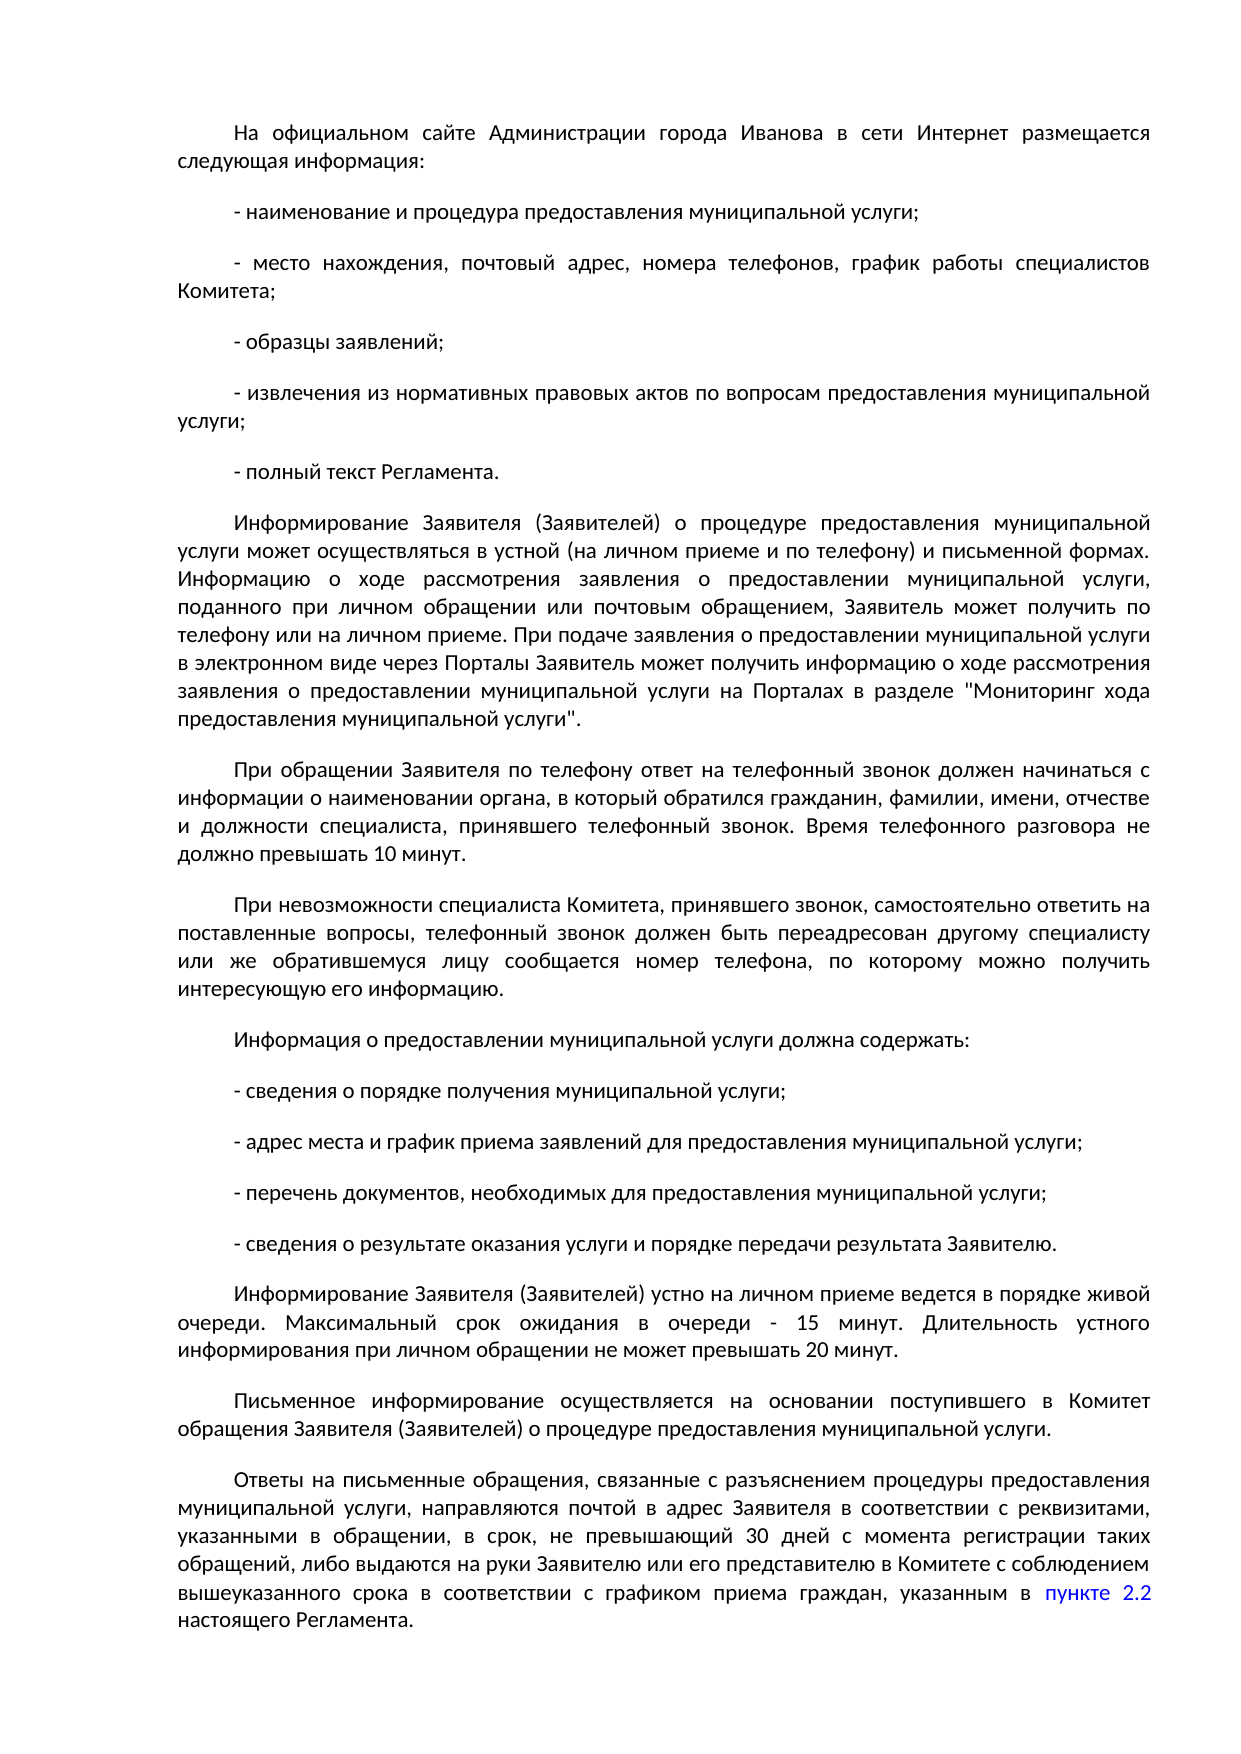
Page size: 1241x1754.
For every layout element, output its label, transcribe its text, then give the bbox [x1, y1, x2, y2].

text - перечень документов, необходимых для предоставления муниципальной услуги; [177, 1178, 1152, 1206]
text Информирование Заявителя (Заявителей) о процедуре предоставления муниципальной услуги может осуществляться в устной (на личном приеме и по телефону) и письменной формах. Информацию о ходе рассмотрения заявления о предоставлении муниципальной услуги, поданного при личном обращении или почтовым обращением, Заявитель может получить по телефону или на личном приеме. При подаче заявления о предоставлении муниципальной услуги в электронном виде через Порталы Заявитель может получить информацию о ходе рассмотрения заявления о предоставлении муниципальной услуги на Порталах в разделе "Мониторинг хода предоставления муниципальной услуги". [177, 508, 1152, 732]
text - образцы заявлений; [177, 327, 1152, 355]
text - сведения о порядке получения муниципальной услуги; [177, 1076, 1152, 1104]
text При обращении Заявителя по телефону ответ на телефонный звонок должен начинаться с информации о наименовании органа, в который обратился гражданин, фамилии, имени, отчестве и должности специалиста, принявшего телефонный звонок. Время телефонного разговора не должно превышать 10 минут. [177, 755, 1152, 867]
text Ответы на письменные обращения, связанные с разъяснением процедуры предоставления муниципальной услуги, направляются почтой в адрес Заявителя в соответствии с реквизитами, указанными в обращении, в срок, не превышающий 30 дней с момента регистрации таких обращений, либо выдаются на руки Заявителю или его представителю в Комитете с соблюдением вышеуказанного срока в соответствии с графиком приема граждан, указанным в пункте 2.2 настоящего Регламента. [177, 1466, 1152, 1634]
text На официальном сайте Администрации города Иванова в сети Интернет размещается следующая информация: [177, 118, 1152, 174]
text - полный текст Регламента. [177, 457, 1152, 485]
text При невозможности специалиста Комитета, принявшего звонок, самостоятельно ответить на поставленные вопросы, телефонный звонок должен быть переадресован другому специалисту или же обратившемуся лицу сообщается номер телефона, по которому можно получить интересующую его информацию. [177, 890, 1152, 1002]
text Письменное информирование осуществляется на основании поступившего в Комитет обращения Заявителя (Заявителей) о процедуре предоставления муниципальной услуги. [177, 1387, 1152, 1443]
text - извлечения из нормативных правовых актов по вопросам предоставления муниципальной услуги; [177, 378, 1152, 434]
text - наименование и процедура предоставления муниципальной услуги; [177, 197, 1152, 225]
text Информация о предоставлении муниципальной услуги должна содержать: [177, 1025, 1152, 1053]
text - место нахождения, почтовый адрес, номера телефонов, график работы специалистов Комитета; [177, 248, 1152, 304]
text - адрес места и график приема заявлений для предоставления муниципальной услуги; [177, 1127, 1152, 1155]
text - сведения о результате оказания услуги и порядке передачи результата Заявителю. [177, 1229, 1152, 1257]
text Информирование Заявителя (Заявителей) устно на личном приеме ведется в порядке живой очереди. Максимальный срок ожидания в очереди - 15 минут. Длительность устного информирования при личном обращении не может превышать 20 минут. [177, 1279, 1152, 1364]
